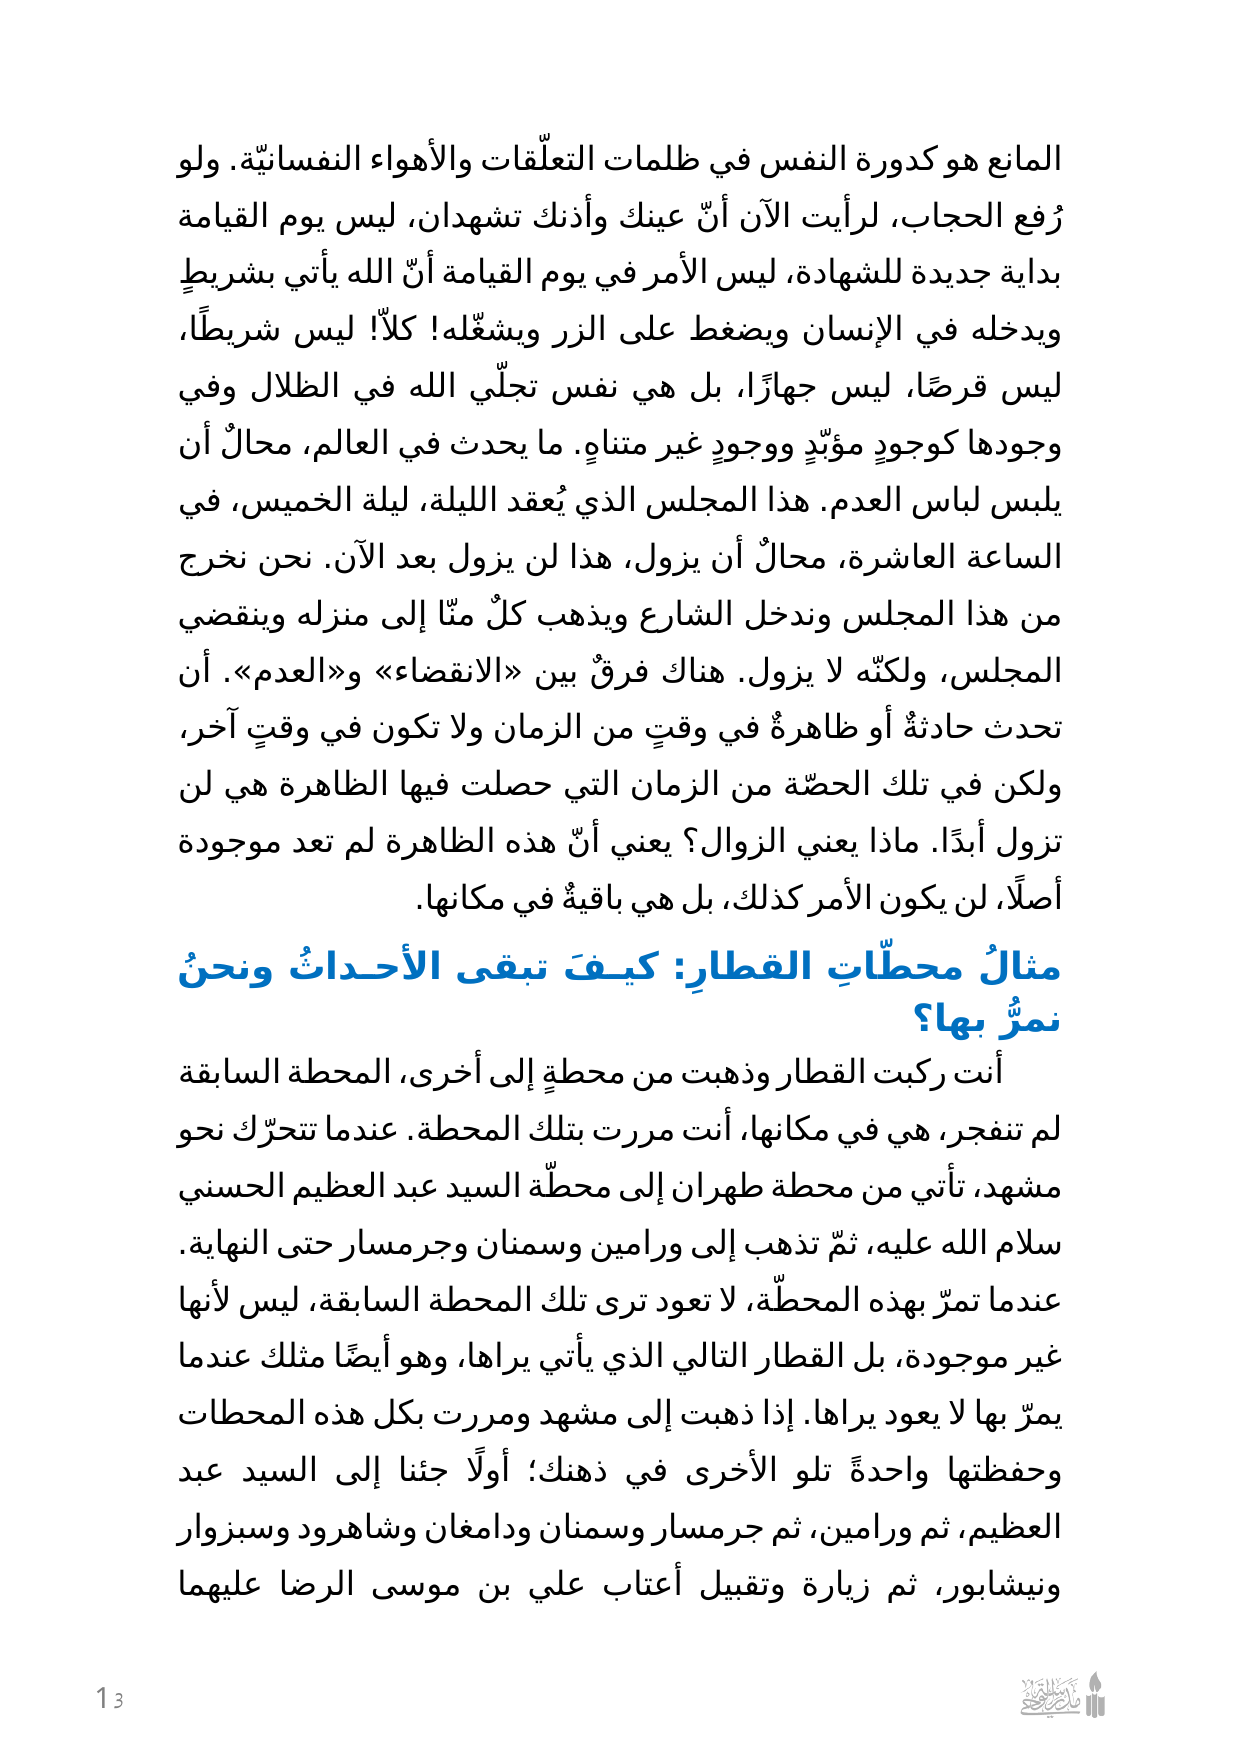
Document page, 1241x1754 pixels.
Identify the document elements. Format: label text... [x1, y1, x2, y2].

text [177, 1049, 1063, 1618]
picture [1020, 1671, 1105, 1718]
title مثالُ محطّاتِ القطارِ: كيفَ تبقى الأحداثُ ونحنُ نمرُّ بها؟ [177, 944, 1063, 1041]
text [177, 136, 1063, 932]
